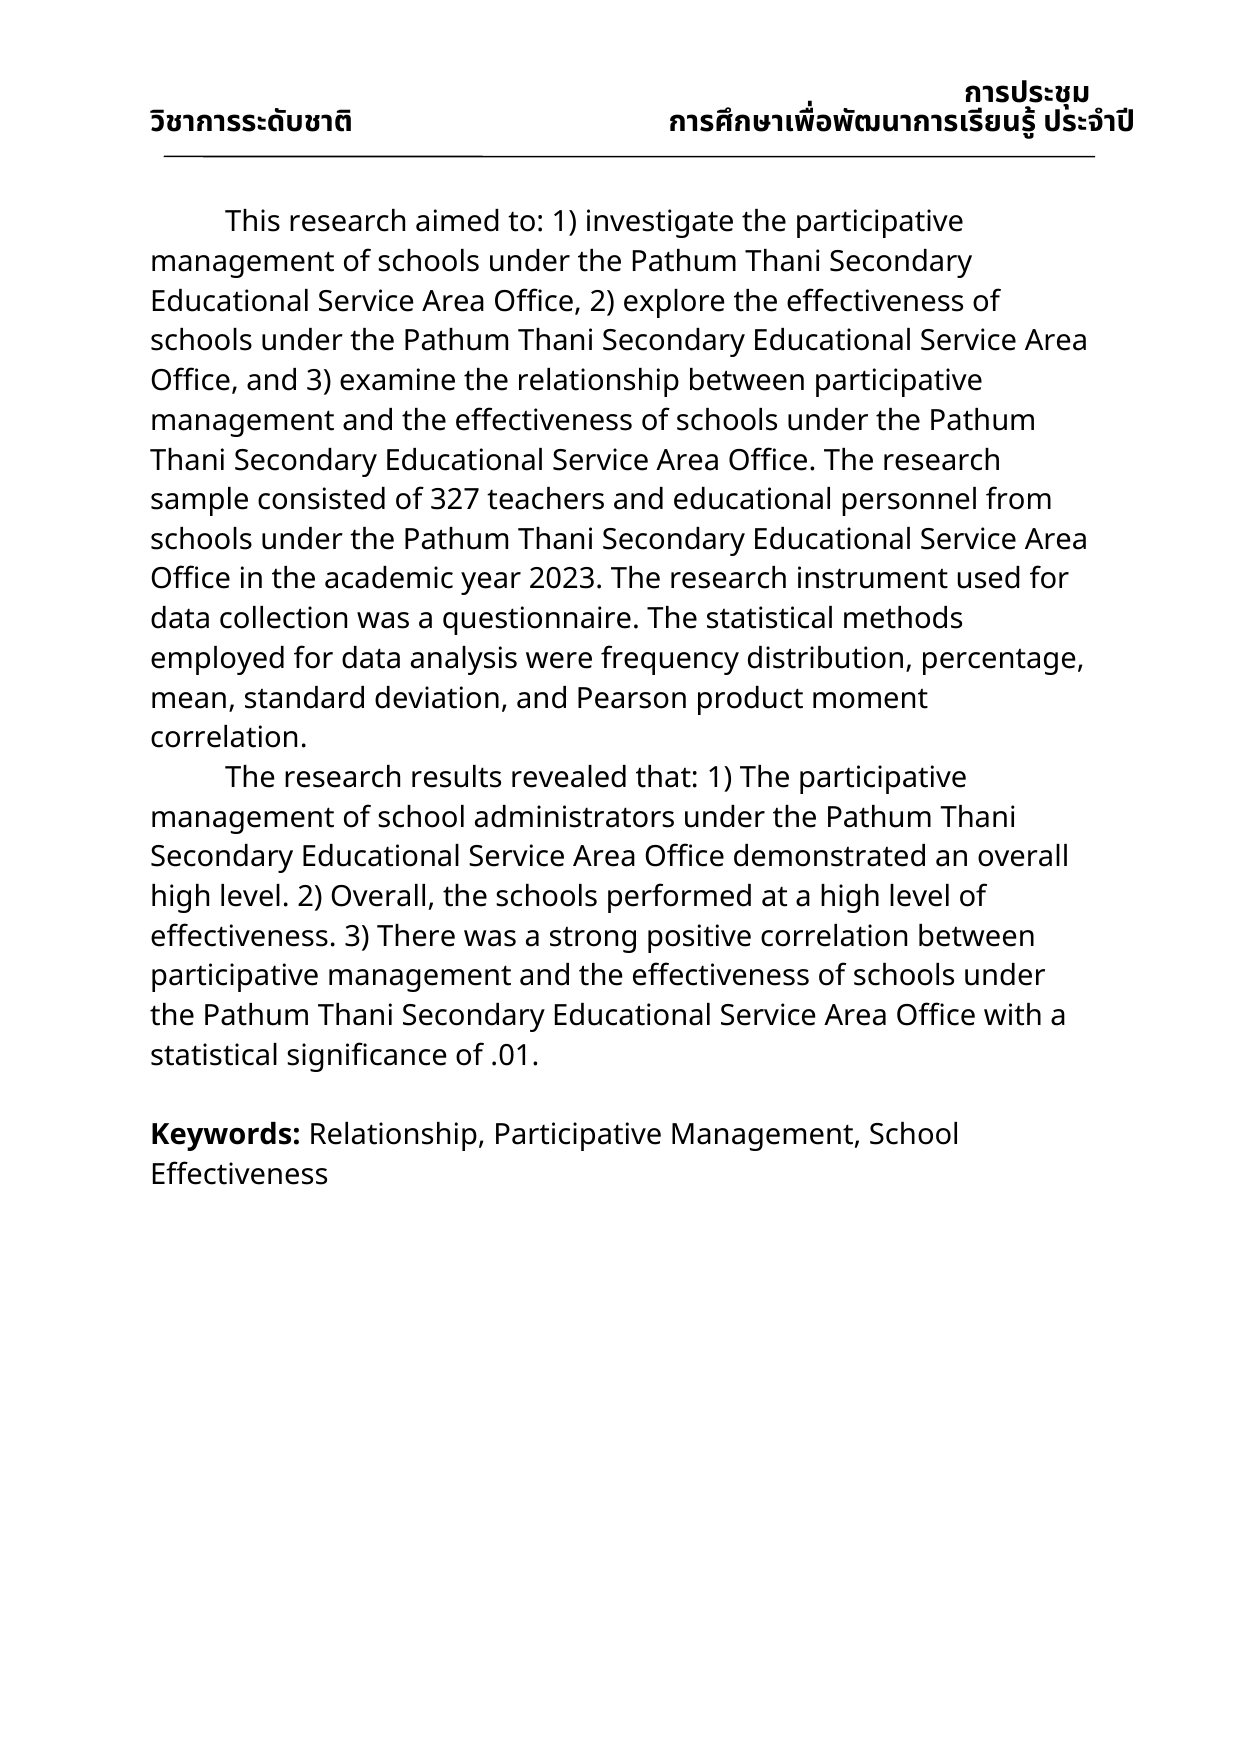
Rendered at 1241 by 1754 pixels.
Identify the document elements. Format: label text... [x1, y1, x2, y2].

text Keywords: Relationship, Participative Management, School Effectiveness [150, 1113, 1090, 1193]
text The research results revealed that: 1) The participative management of school administrators under the Pathum Thani Secondary Educational Service Area Office demonstrated an overall high level. 2) Overall, the schools performed at a high level of effectiveness. 3) There was a strong positive correlation between participative management and the effectiveness of schools under the Pathum Thani Secondary Educational Service Area Office with a statistical significance of .01. [150, 756, 1090, 1074]
text This research aimed to: 1) investigate the participative management of schools under the Pathum Thani Secondary Educational Service Area Office, 2) explore the effectiveness of schools under the Pathum Thani Secondary Educational Service Area Office, and 3) examine the relationship between participative management and the effectiveness of schools under the Pathum Thani Secondary Educational Service Area Office. The research sample consisted of 327 teachers and educational personnel from schools under the Pathum Thani Secondary Educational Service Area Office in the academic year 2023. The research instrument used for data collection was a questionnaire. The statistical methods employed for data analysis were frequency distribution, percentage, mean, standard deviation, and Pearson product moment correlation. [150, 201, 1090, 756]
